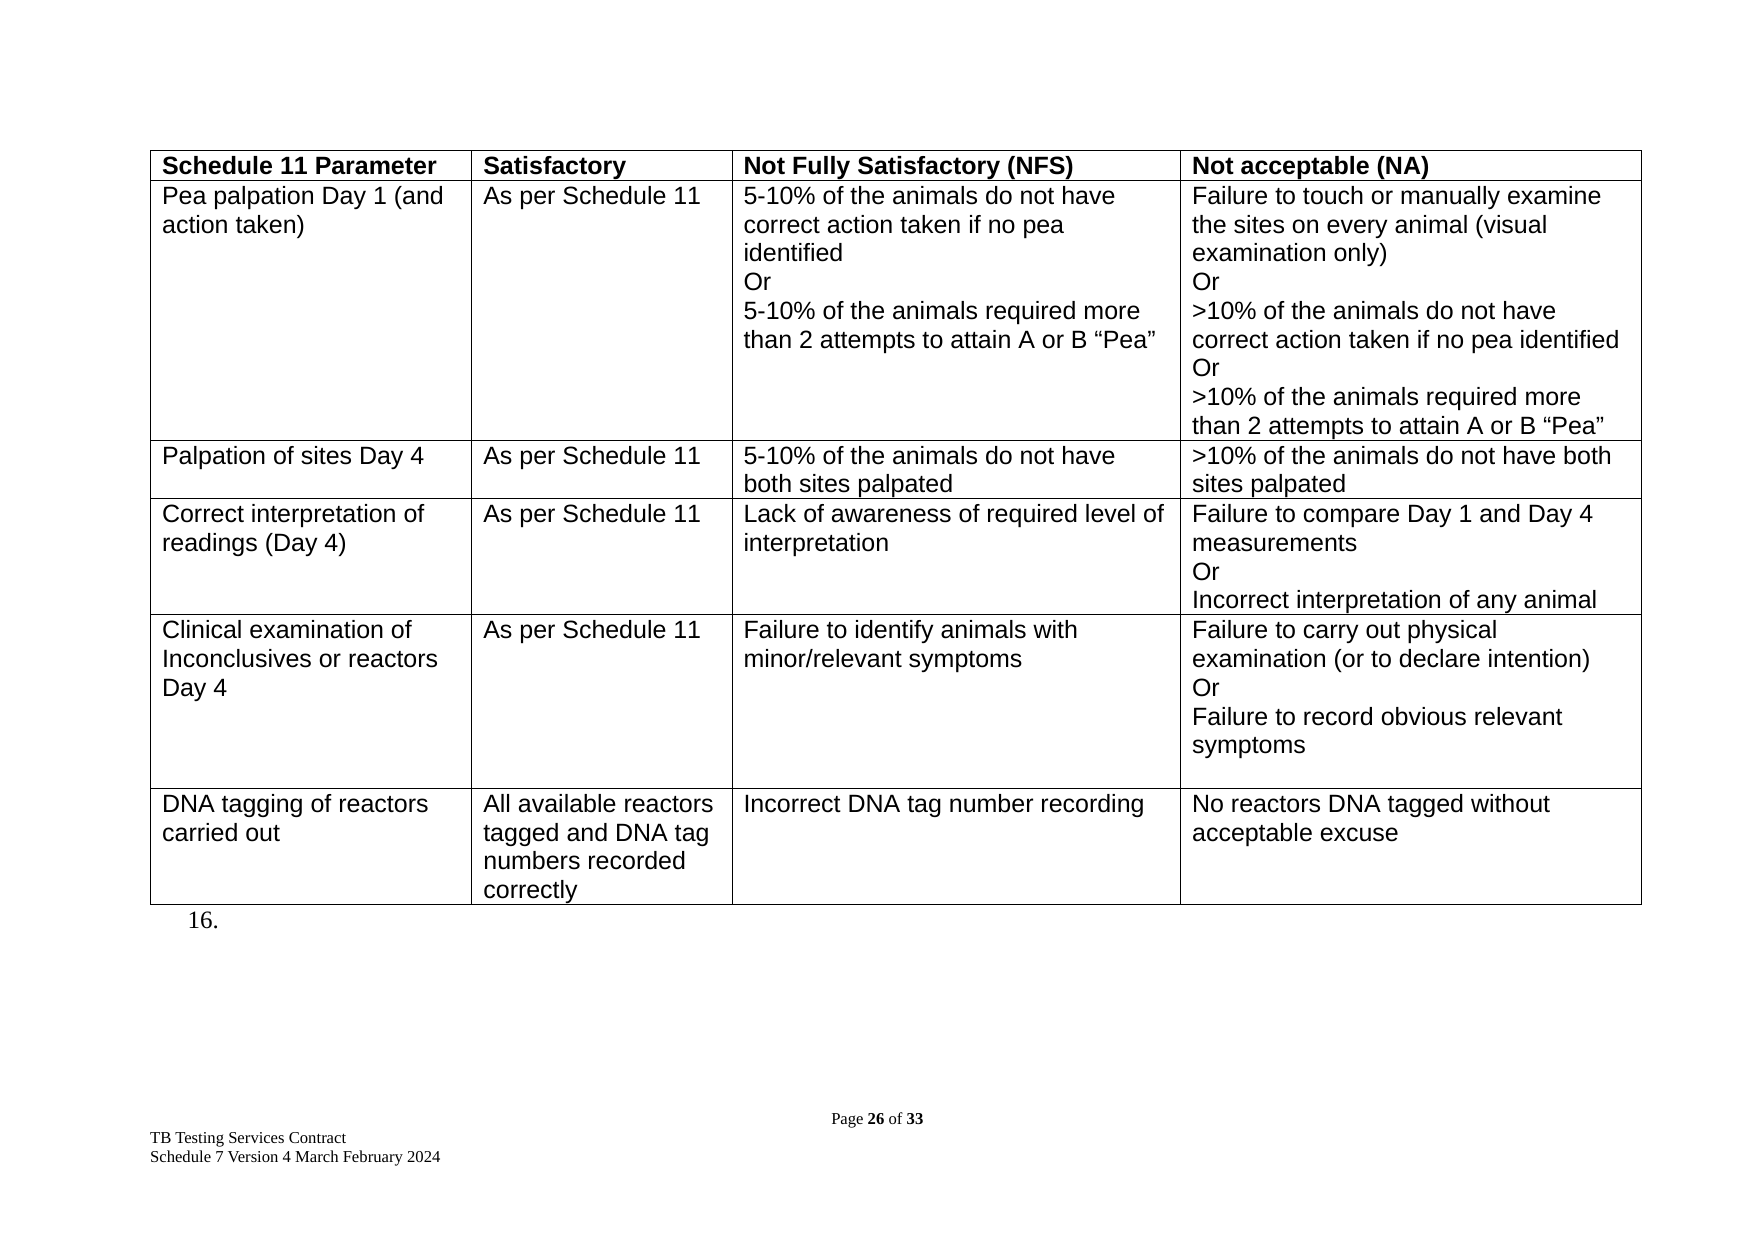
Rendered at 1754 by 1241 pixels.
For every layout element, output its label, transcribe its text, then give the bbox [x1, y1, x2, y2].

table_cell No reactors DNA tagged without acceptable excuse [1181, 789, 1641, 904]
table_cell Incorrect DNA tag number recording [733, 789, 1180, 904]
table_cell As per Schedule 11 [472, 441, 732, 498]
table_header Not Fully Satisfactory (NFS) [733, 151, 1180, 180]
table_header Satisfactory [472, 151, 732, 180]
table_cell As per Schedule 11 [472, 615, 732, 788]
table_cell Failure to carry out physical examination (or to declare intention) Or Failure to record obvious relevant symptoms [1181, 615, 1641, 788]
table_cell 5-10% of the animals do not have correct action taken if no pea identified Or 5-10% of the animals required more than 2 attempts to attain A or B “Pea” [733, 181, 1180, 439]
table_cell Failure to touch or manually examine the sites on every animal (visual examination only) Or >10% of the animals do not have correct action taken if no pea identified Or >10% of the animals required more than 2 attempts to attain A or B “Pea” [1181, 181, 1641, 439]
table_cell Lack of awareness of required level of interpretation [733, 499, 1180, 614]
table_cell DNA tagging of reactors carried out [151, 789, 471, 904]
table_cell Correct interpretation of readings (Day 4) [151, 499, 471, 614]
table_header Schedule 11 Parameter [151, 151, 471, 180]
table_header Not acceptable (NA) [1181, 151, 1641, 180]
table_cell As per Schedule 11 [472, 499, 732, 614]
table_cell Failure to compare Day 1 and Day 4 measurements Or Incorrect interpretation of any animal [1181, 499, 1641, 614]
table_cell >10% of the animals do not have both sites palpated [1181, 441, 1641, 498]
table_cell Failure to identify animals with minor/relevant symptoms [733, 615, 1180, 788]
table_cell 5-10% of the animals do not have both sites palpated [733, 441, 1180, 498]
table_cell Clinical examination of Inconclusives or reactors Day 4 [151, 615, 471, 788]
table_cell All available reactors tagged and DNA tag numbers recorded correctly [472, 789, 732, 904]
table_cell As per Schedule 11 [472, 181, 732, 439]
table_cell Pea palpation Day 1 (and action taken) [151, 181, 471, 439]
table_cell Palpation of sites Day 4 [151, 441, 471, 498]
